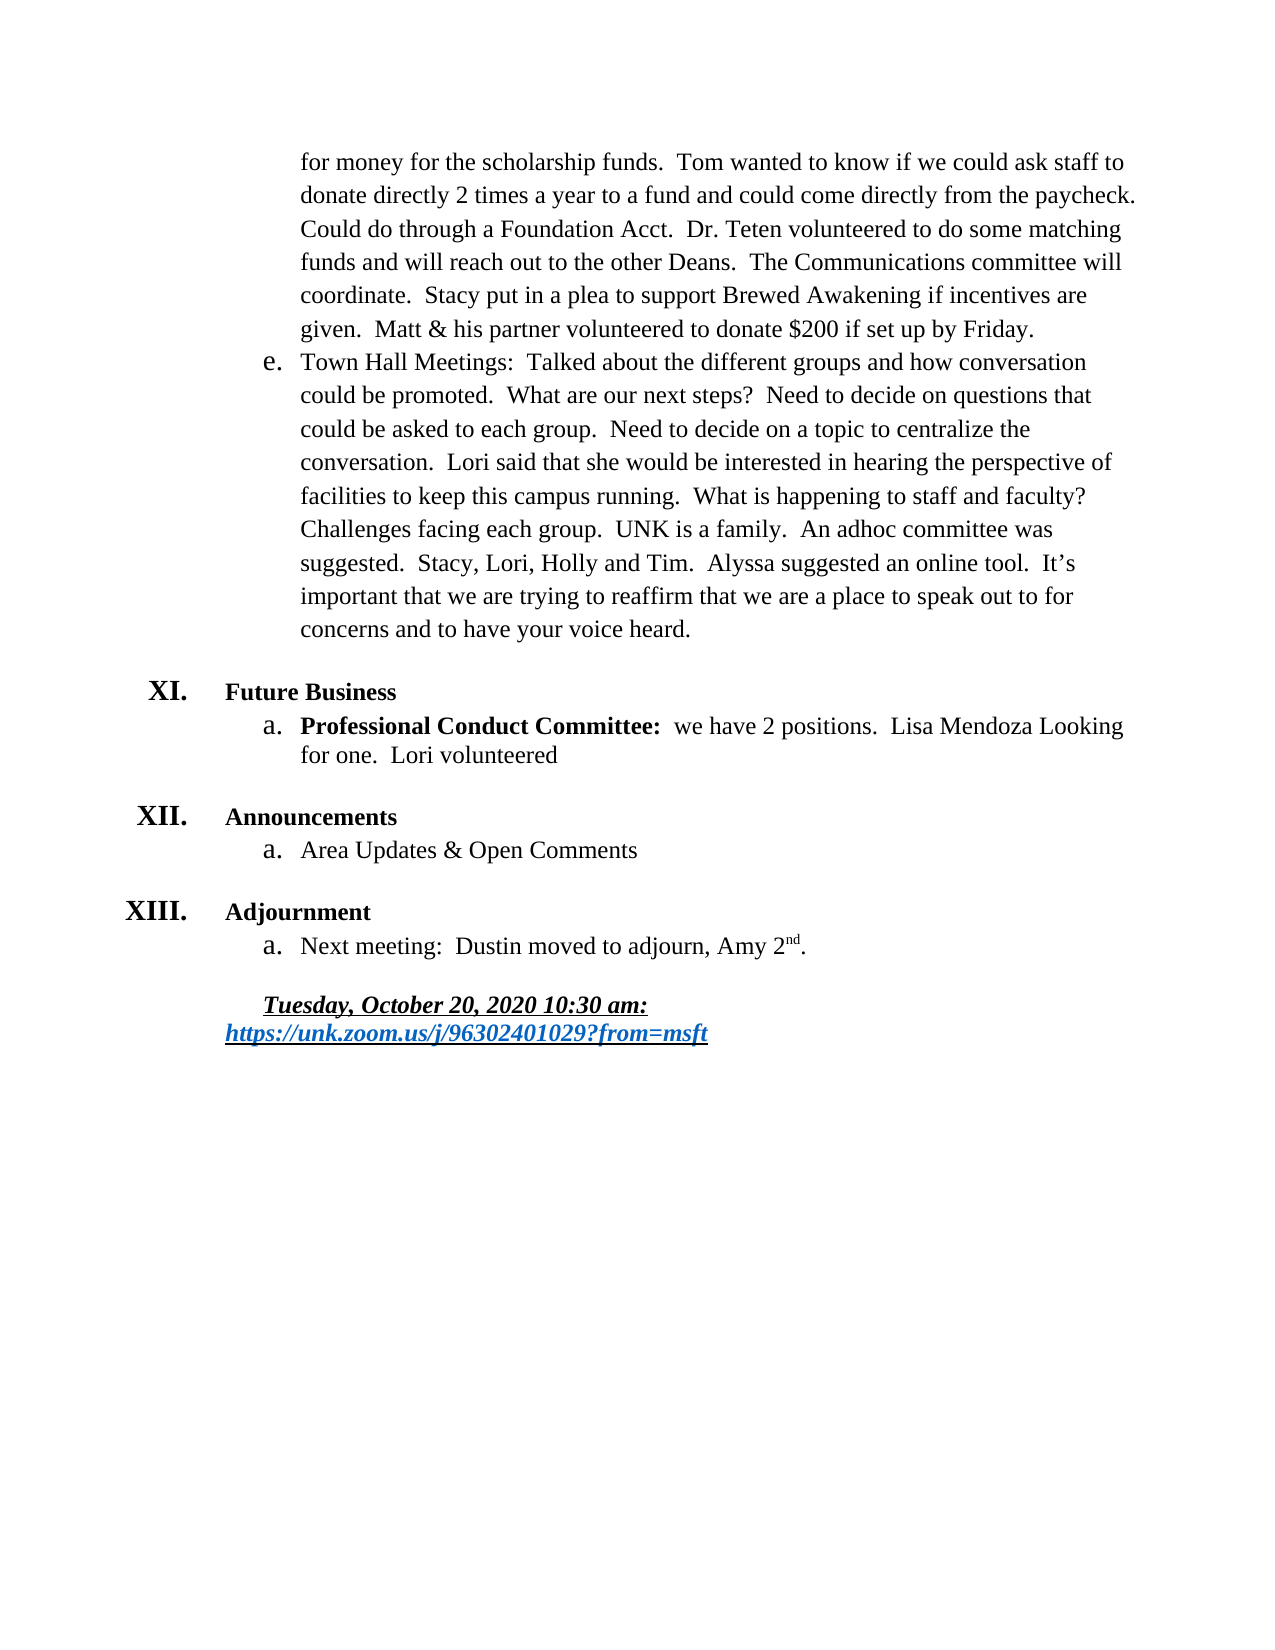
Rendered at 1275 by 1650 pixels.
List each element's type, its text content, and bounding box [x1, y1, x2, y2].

list Area Updates & Open Comments [263, 832, 1148, 865]
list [263, 144, 1148, 344]
text Tuesday, October 20, 2020 10:30 am: https://unk.zoom.us/j/96302401029?from=msft [225, 990, 790, 1047]
subtitle Future Business [148, 673, 1148, 707]
subtitle Professional Conduct Committee: we have 2 positions. Lisa Mendoza Looking for one. Lori volunteered [263, 707, 1148, 769]
list Announcements [136, 798, 1148, 832]
list Next meeting: Dustin moved to adjourn, Amy 2nd. [263, 927, 1148, 961]
list Town Hall Meetings: Talked about the different groups and how conversation could be promoted. What are our next steps? Need to decide on questions that could be asked to each group. Need to decide on a topic to centralize the conversation. Lori said that she would be interested in hearing the perspective of facilities to keep this campus running. What is happening to staff and faculty? Challenges facing each group. UNK is a family. An adhoc committee was suggested. Stacy, Lori, Holly and Tim. Alyssa suggested an online tool. It’s important that we are trying to reaffirm that we are a place to speak out to for concerns and to have your voice heard. [263, 344, 1148, 645]
subtitle Adjournment [125, 894, 1148, 927]
